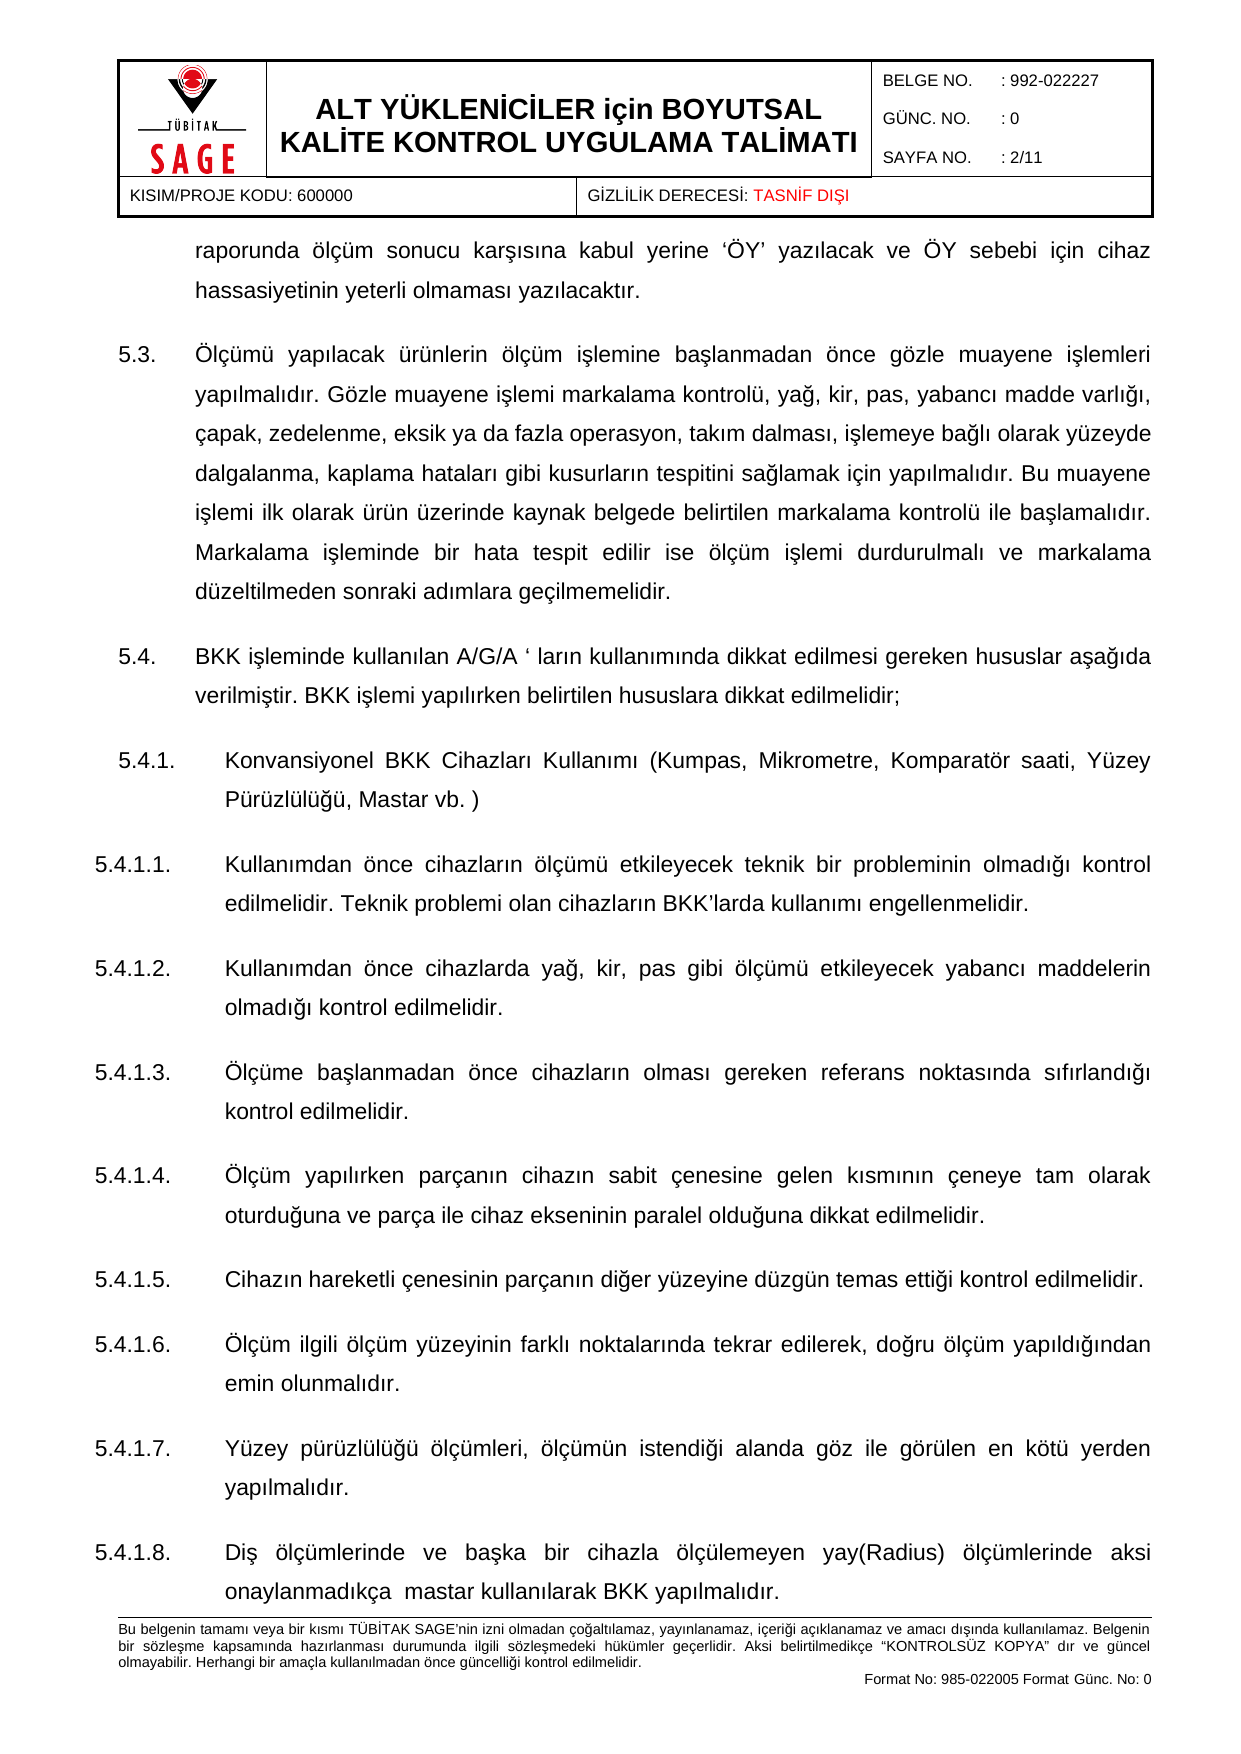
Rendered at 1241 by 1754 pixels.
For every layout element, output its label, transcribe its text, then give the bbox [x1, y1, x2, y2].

subtitle Ölçüm ilgili ölçüm yüzeyinin farklı noktalarında tekrar edilerek, doğru ölçüm yapıldığından emin olunmalıdır. [94, 1331, 1152, 1397]
subtitle Kullanımdan önce cihazların ölçümü etkileyecek teknik bir probleminin olmadığı kontrol edilmelidir. Teknik problemi olan cihazların BKK’larda kullanımı engellenmelidir. [94, 851, 1152, 916]
subtitle Cihazın hareketli çenesinin parçanın diğer yüzeyine düzgün temas ettiği kontrol edilmelidir. [94, 1266, 1152, 1293]
subtitle Konvansiyonel BKK Cihazları Kullanımı (Kumpas, Mikrometre, Komparatör saati, Yüzey Pürüzlülüğü, Mastar vb. ) [118, 747, 1152, 812]
subtitle Diş ölçümlerinde ve başka bir cihazla ölçülemeyen yay(Radius) ölçümlerinde aksi onaylanmadıkça mastar kullanılarak BKK yapılmalıdır. [94, 1539, 1152, 1604]
subtitle Ölçümü yapılacak ürünlerin ölçüm işlemine başlanmadan önce gözle muayene işlemleri yapılmalıdır. Gözle muayene işlemi markalama kontrolü, yağ, kir, pas, yabancı madde varlığı, çapak, zedelenme, eksik ya da fazla operasyon, takım dalması, işlemeye bağlı olarak yüzeyde dalgalanma, kaplama hataları gibi kusurların tespitini sağlamak için yapılmalıdır. Bu muayene işlemi ilk olarak ürün üzerinde kaynak belgede belirtilen markalama kontrolü ile başlamalıdır. Markalama işleminde bir hata tespit edilir ise ölçüm işlemi durdurulmalı ve markalama düzeltilmeden sonraki adımlara geçilmemelidir. [118, 341, 1152, 604]
subtitle Ölçüm yapılırken parçanın cihazın sabit çenesine gelen kısmının çeneye tam olarak oturduğuna ve parça ile cihaz ekseninin paralel olduğuna dikkat edilmelidir. [94, 1162, 1152, 1228]
subtitle BKK işleminde kullanılan A/G/A ‘ ların kullanımında dikkat edilmesi gereken hususlar aşağıda verilmiştir. BKK işlemi yapılırken belirtilen hususlara dikkat edilmelidir; [118, 643, 1152, 708]
picture [138, 65, 247, 174]
subtitle Yüzey pürüzlülüğü ölçümleri, ölçümün istendiği alanda göz ile görülen en kötü yerden yapılmalıdır. [94, 1435, 1152, 1501]
subtitle Ölçüme başlanmadan önce cihazların olması gereken referans noktasında sıfırlandığı kontrol edilmelidir. [94, 1058, 1152, 1124]
subtitle Kullanımdan önce cihazlarda yağ, kir, pas gibi ölçümü etkileyecek yabancı maddelerin olmadığı kontrol edilmelidir. [94, 954, 1152, 1020]
